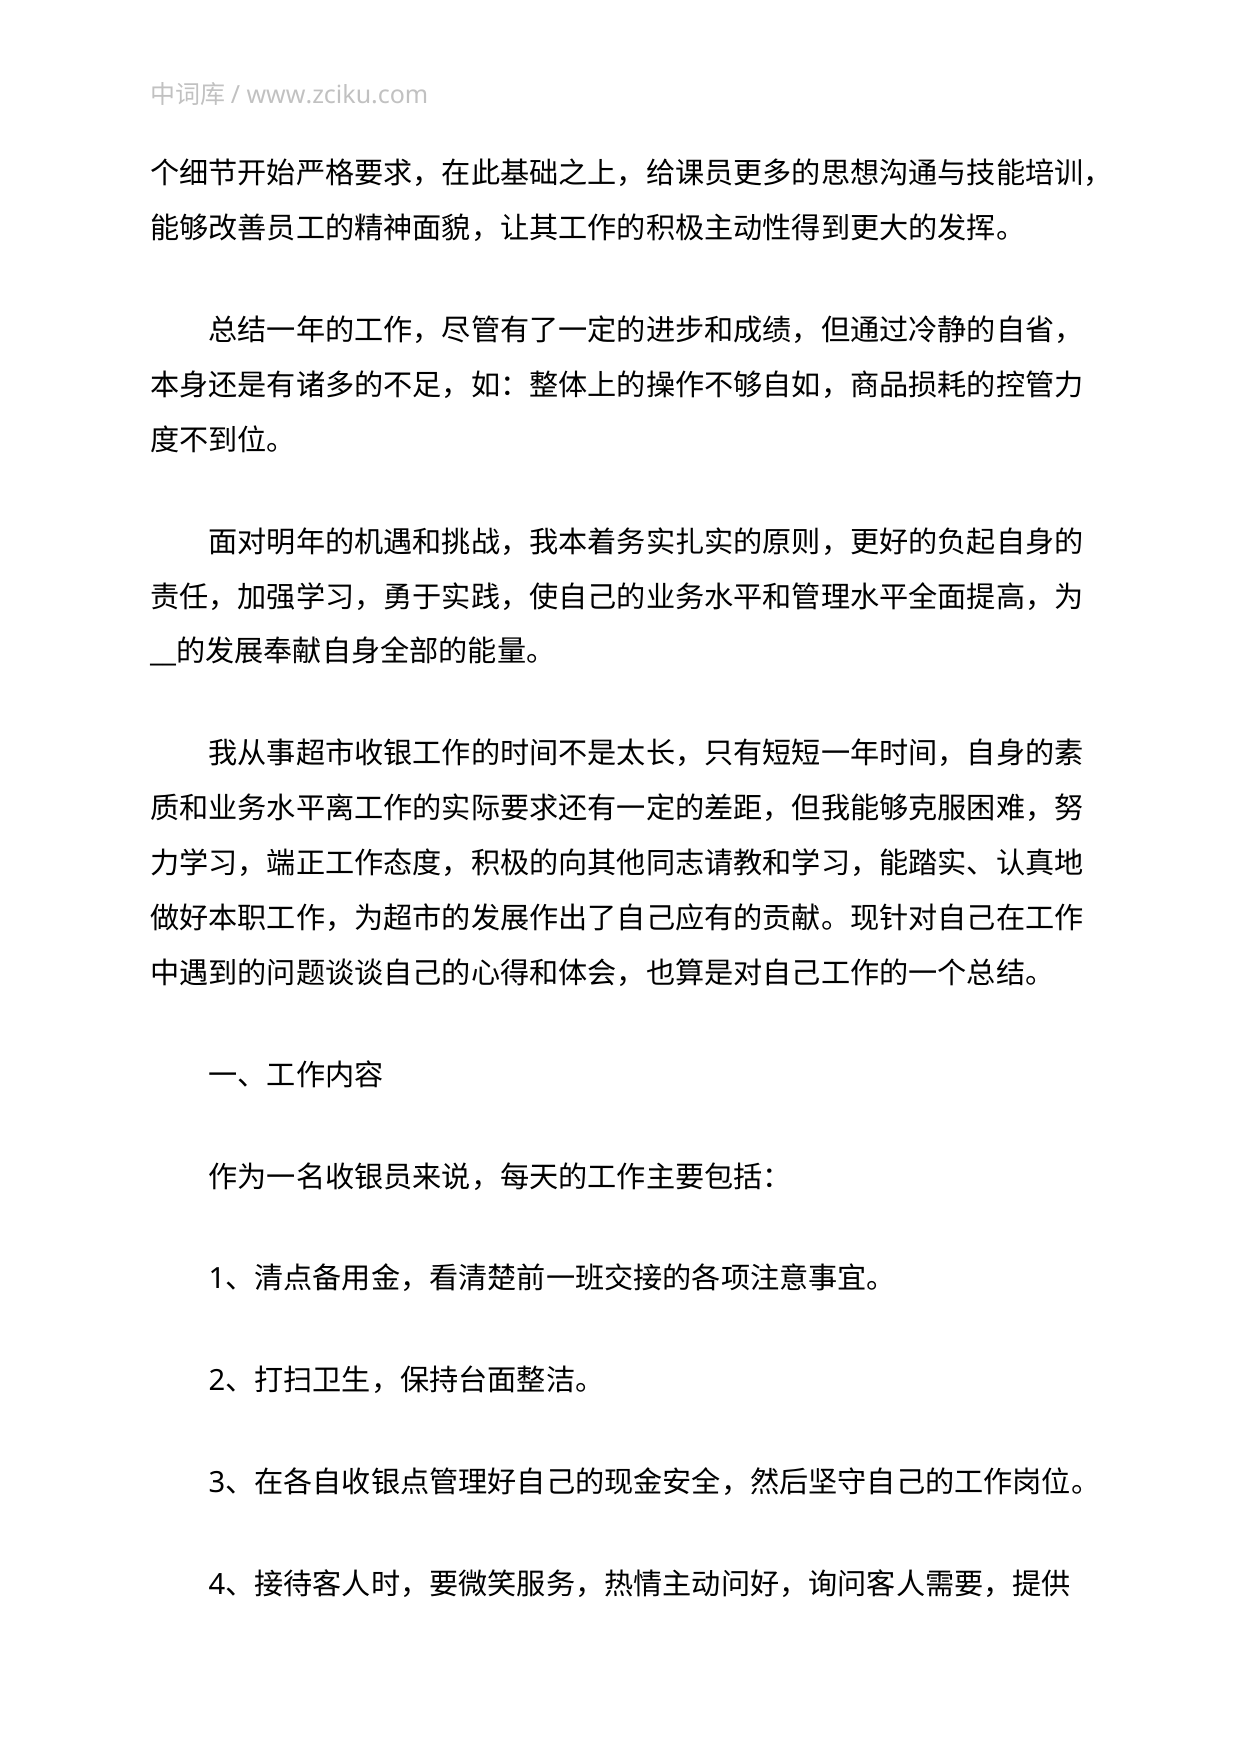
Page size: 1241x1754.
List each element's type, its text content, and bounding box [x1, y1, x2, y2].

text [150, 1561, 1090, 1603]
text 面对明年的机遇和挑战，我本着务实扎实的原则，更好的负起自身的责任，加强学习，勇于实践，使自己的业务水平和管理水平全面提高，为__的发展奉献自身全部的能量。 [150, 518, 1090, 670]
text 总结一年的工作，尽管有了一定的进步和成绩，但通过冷静的自省，本身还是有诸多的不足，如：整体上的操作不够自如，商品损耗的控管力度不到位。 [150, 307, 1090, 459]
text 1、清点备用金，看清楚前一班交接的各项注意事宜。 [150, 1255, 1090, 1297]
text 3、在各自收银点管理好自己的现金安全，然后坚守自己的工作岗位。 [150, 1459, 1090, 1501]
text 一、工作内容 [150, 1051, 1090, 1094]
text 我从事超市收银工作的时间不是太长，只有短短一年时间，自身的素质和业务水平离工作的实际要求还有一定的差距，但我能够克服困难，努力学习，端正工作态度，积极的向其他同志请教和学习，能踏实、认真地做好本职工作，为超市的发展作出了自己应有的贡献。现针对自己在工作中遇到的问题谈谈自己的心得和体会，也算是对自己工作的一个总结。 [150, 730, 1090, 992]
text 2、打扫卫生，保持台面整洁。 [150, 1357, 1090, 1399]
text 作为一名收银员来说，每天的工作主要包括： [150, 1153, 1090, 1195]
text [150, 150, 1090, 247]
